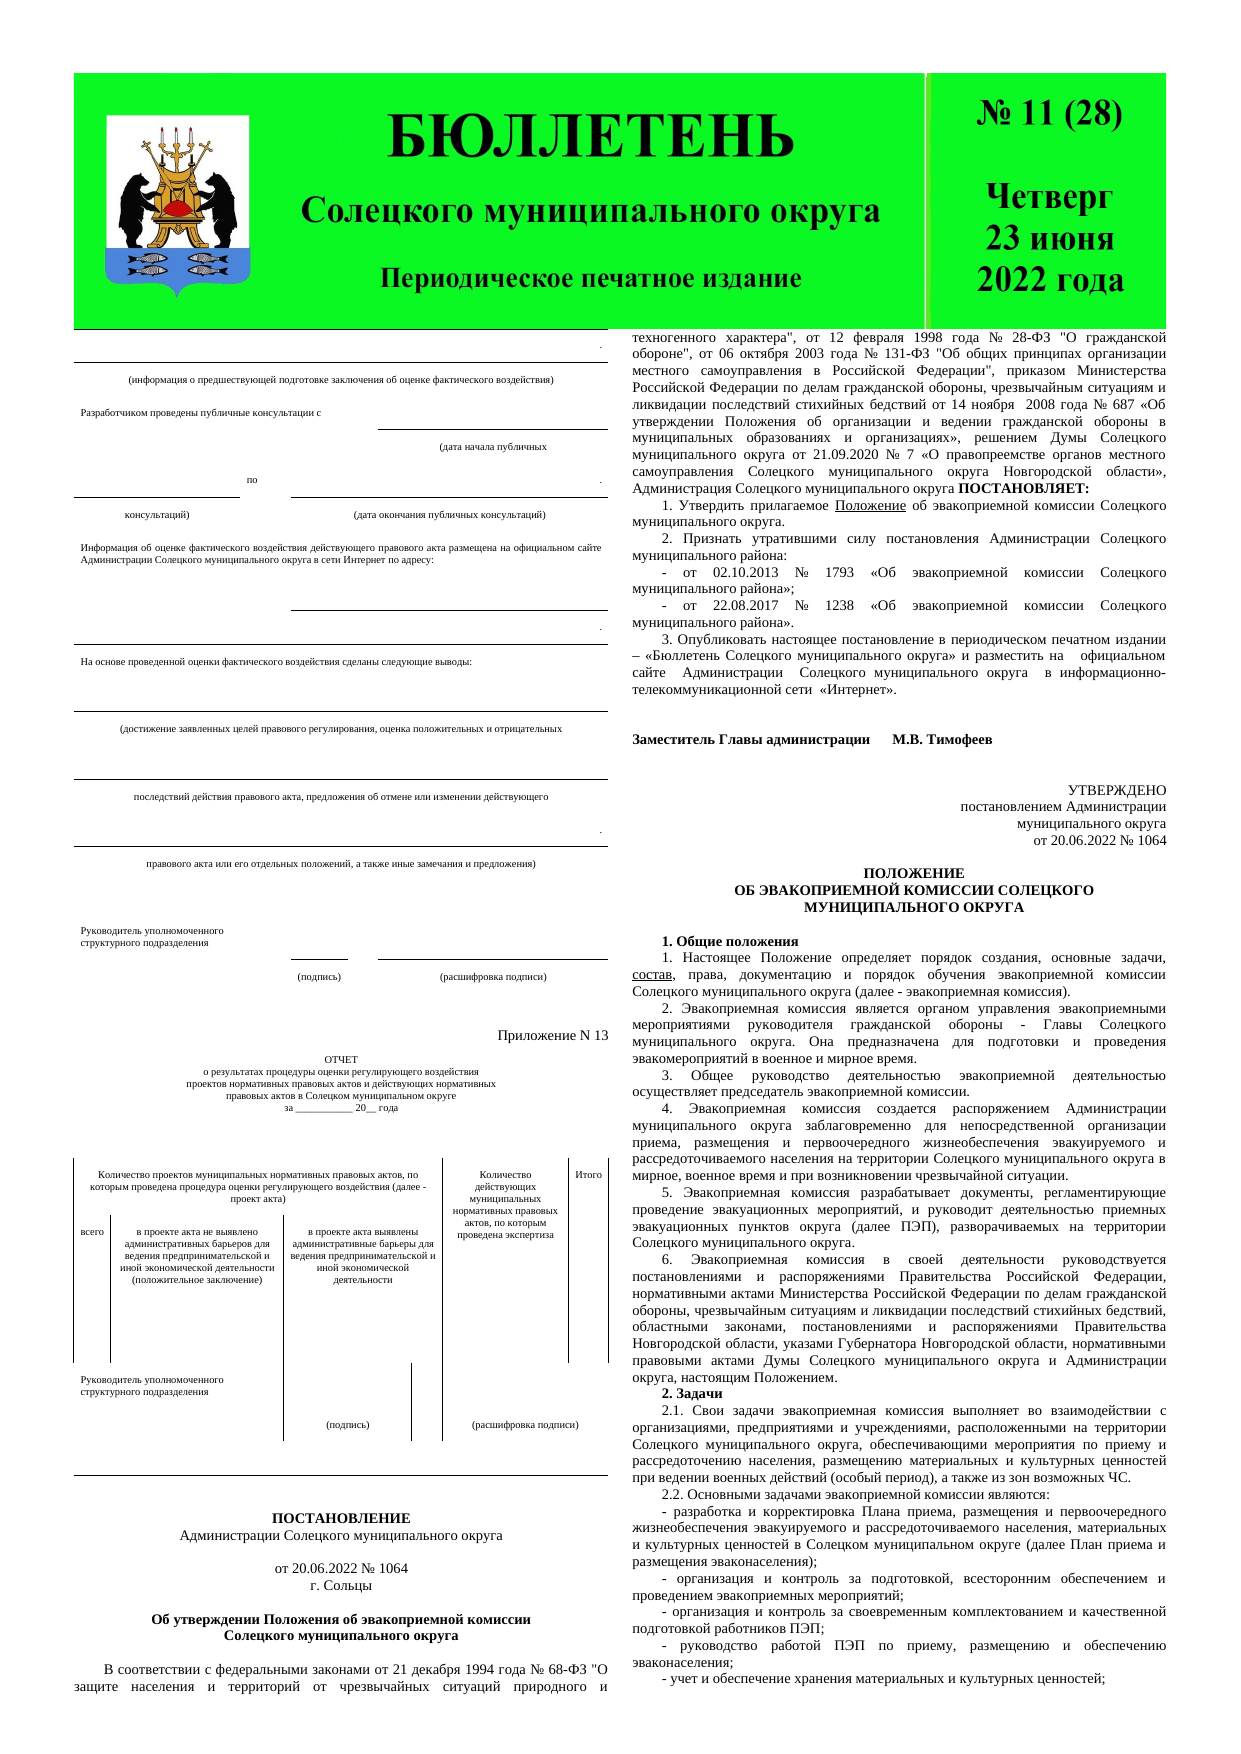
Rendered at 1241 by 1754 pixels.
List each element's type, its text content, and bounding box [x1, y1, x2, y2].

text 2.1. Свои задачи эвакоприемная комиссия выполняет во взаимодействии с организациями, предприятиями и учреждениями, расположенными на территории Солецкого муниципального округа, обеспечивающими мероприятия по приему и рассредоточению населения, размещению материальных и культурных ценностей при ведении военных действий (особый период), а также из зон возможных ЧС. [632, 1402, 1167, 1486]
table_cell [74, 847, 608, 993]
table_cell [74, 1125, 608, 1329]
text 4. Эвакоприемная комиссия создается распоряжением Администрации муниципального округа заблаговременно для непосредственной организации приема, размещения и первоочередного жизнеобеспечения эвакуируемого и рассредоточиваемого населения на территории Солецкого муниципального округа в мирное, военное время и при возникновении чрезвычайной ситуации. [632, 1100, 1167, 1184]
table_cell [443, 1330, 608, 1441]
text - учет и обеспечение хранения материальных и культурных ценностей; [632, 1670, 1167, 1687]
text В соответствии с федеральными законами от 21 декабря 1994 года № 68-ФЗ "О защите населения и территорий от чрезвычайных ситуаций природного и техногенного характера", от 12 февраля 1998 года № 28-ФЗ "О гражданской обороне", от 06 октября 2003 года № 131-ФЗ "Об общих принципах организации местного самоуправления в Российской Федерации", приказом Министерства Российской Федерации по делам гражданской обороны, чрезвычайным ситуациям и ликвидации последствий стихийных бедствий от 14 ноября 2008 года № 687 «Об утверждении Положения об организации и ведении гражданской обороны в муниципальных образованиях и организациях», решением Думы Солецкого муниципального округа от 21.09.2020 № 7 «О правопреемстве органов местного самоуправления Солецкого муниципального округа Новгородской области», Администрация Солецкого муниципального округа ПОСТАНОВЛЯЕТ: [632, 329, 1167, 496]
text постановлением Администрации [632, 798, 1167, 815]
text 3. Опубликовать настоящее постановление в периодическом печатном издании – «Бюллетень Солецкого муниципального округа» и разместить на официальном сайте Администрации Солецкого муниципального округа в информационно-телекоммуникационной сети «Интернет». [632, 630, 1167, 697]
text - от 22.08.2017 № 1238 «Об эвакоприемной комиссии Солецкого муниципального района». [632, 597, 1167, 630]
picture [73, 73, 1167, 329]
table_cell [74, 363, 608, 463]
text Солецкого муниципального округа [74, 1627, 608, 1644]
text - организация и контроль за подготовкой, всесторонним обеспечением и проведением эвакоприемных мероприятий; [632, 1569, 1167, 1603]
text Об утверждении Положения об эвакоприемной комиссии [74, 1610, 608, 1627]
text 6. Эвакоприемная комиссия в своей деятельности руководствуется постановлениями и распоряжениями Правительства Российской Федерации, нормативными актами Министерства Российской Федерации по делам гражданской обороны, чрезвычайным ситуациям и ликвидации последствий стихийных бедствий, областными законами, постановлениями и распоряжениями Правительства Новгородской области, указами Губернатора Новгородской области, нормативными правовыми актами Думы Солецкого муниципального округа и Администрации округа, настоящим Положением. [632, 1251, 1167, 1385]
text муниципального округа [632, 815, 1167, 832]
text 2. Признать утратившими силу постановления Администрации Солецкого муниципального района: [632, 530, 1167, 563]
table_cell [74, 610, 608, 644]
text МУНИЦИПАЛЬНОГО ОКРУГА [632, 899, 1167, 916]
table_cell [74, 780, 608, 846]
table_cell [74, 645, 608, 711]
text от 20.06.2022 № 1064 [74, 1560, 608, 1577]
text 1. Общие положения [632, 932, 1167, 949]
text ПОЛОЖЕНИЕ [632, 865, 1167, 882]
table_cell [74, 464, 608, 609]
text Администрации Солецкого муниципального округа [74, 1527, 608, 1543]
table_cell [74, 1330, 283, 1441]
text 2. Задачи [632, 1385, 1167, 1402]
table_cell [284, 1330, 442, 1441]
text 3. Общее руководство деятельностью эвакоприемной деятельностью осуществляет председатель эвакоприемной комиссии. [632, 1066, 1167, 1100]
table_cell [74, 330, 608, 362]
text 2.2. Основными задачами эвакоприемной комиссии являются: [632, 1486, 1167, 1502]
text 1. Утвердить прилагаемое Положение об эвакоприемной комиссии Солецкого муниципального округа. [632, 496, 1167, 530]
text - от 02.10.2013 № 1793 «Об эвакоприемной комиссии Солецкого муниципального района»; [632, 563, 1167, 597]
text ОБ ЭВАКОПРИЕМНОЙ КОМИССИИ СОЛЕЦКОГО [632, 882, 1167, 899]
text от 20.06.2022 № 1064 [632, 832, 1167, 848]
text Приложение N 13 [74, 1027, 608, 1043]
text - организация и контроль за своевременным комплектованием и качественной подготовкой работников ПЭП; [632, 1603, 1167, 1637]
text 5. Эвакоприемная комиссия разрабатывает документы, регламентирующие проведение эвакуационных мероприятий, и руководит деятельностью приемных эвакуационных пунктов округа (далее ПЭП), разворачиваемых на территории Солецкого муниципального округа. [632, 1184, 1167, 1251]
text УТВЕРЖДЕНО [632, 781, 1167, 798]
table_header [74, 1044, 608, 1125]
text Заместитель Главы администрации М.В. Тимофеев [632, 731, 1167, 748]
text - руководство работой ПЭП по приему, размещению и обеспечению эваконаселения; [632, 1637, 1167, 1670]
text - разработка и корректировка Плана приема, размещения и первоочередного жизнеобеспечения эвакуируемого и рассредоточиваемого населения, материальных и культурных ценностей в Солецком муниципальном округе (далее План приема и размещения эваконаселения); [632, 1502, 1167, 1569]
text 1. Настоящее Положение определяет порядок создания, основные задачи, состав, права, документацию и порядок обучения эвакоприемной комиссии Солецкого муниципального округа (далее - эвакоприемная комиссия). [632, 949, 1167, 999]
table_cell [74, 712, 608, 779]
text 2. Эвакоприемная комиссия является органом управления эвакоприемными мероприятиями руководителя гражданской обороны - Главы Солецкого муниципального округа. Она предназначена для подготовки и проведения эвакомероприятий в военное и мирное время. [632, 999, 1167, 1066]
text ПОСТАНОВЛЕНИЕ [74, 1510, 608, 1527]
text г. Сольцы [74, 1577, 608, 1594]
